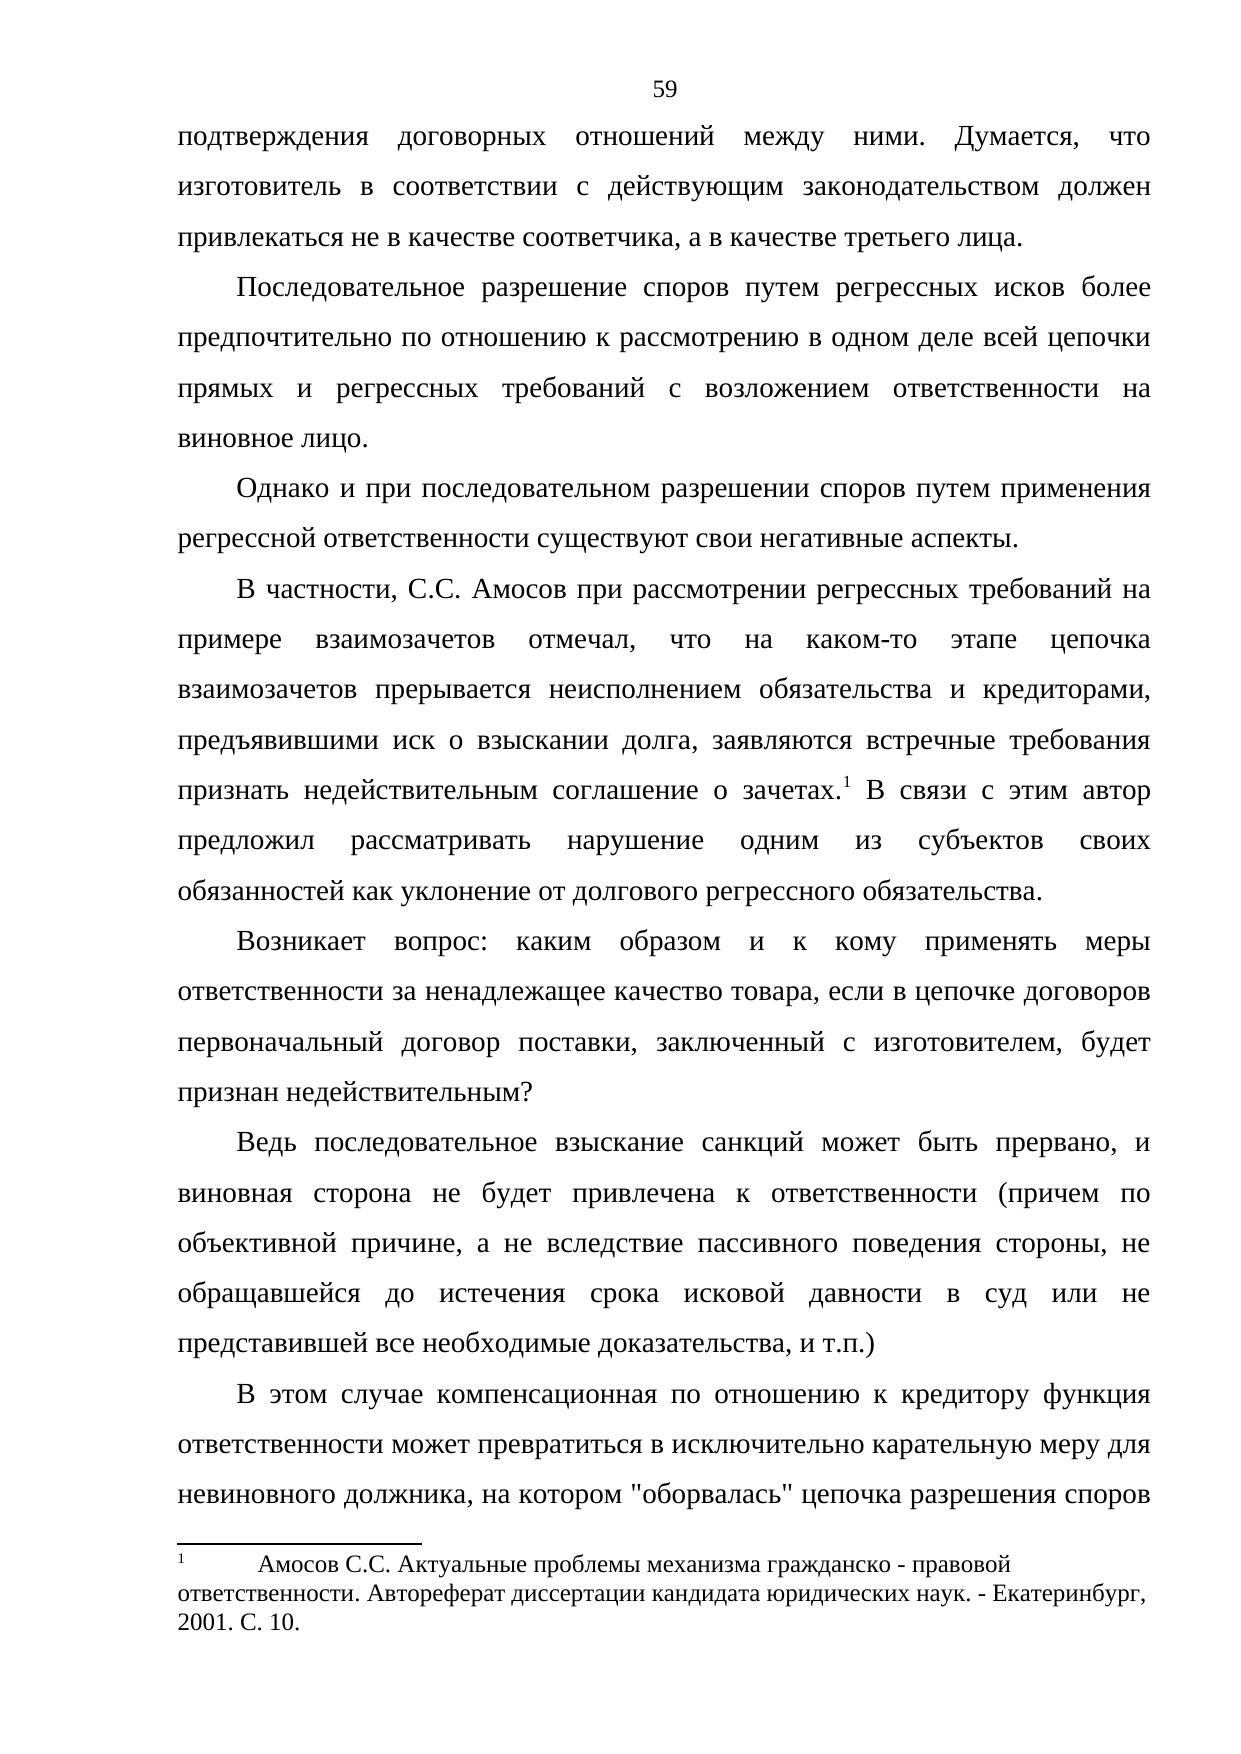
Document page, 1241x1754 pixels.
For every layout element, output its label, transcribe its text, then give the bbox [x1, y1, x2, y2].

text Однако и при последовательном разрешении споров путем применения регрессной ответственности существуют свои негативные аспекты. [177, 470, 1152, 554]
text Ведь последовательное взыскание санкций может быть прервано, и виновная сторона не будет привлечена к ответственности (причем по объективной причине, а не вследствие пассивного поведения стороны, не обращавшейся до истечения срока исковой давности в суд или не представившей все необходимые доказательства, и т.п.) [177, 1124, 1152, 1359]
text Последовательное разрешение споров путем регрессных исков более предпочтительно по отношению к рассмотрению в одном деле всей цепочки прямых и регрессных требований с возложением ответственности на виновное лицо. [177, 269, 1152, 453]
text Возникает вопрос: каким образом и к кому применять меры ответственности за ненадлежащее качество товара, если в цепочке договоров первоначальный договор поставки, заключенный с изготовителем, будет признан недействительным? [177, 923, 1152, 1108]
text В частности, С.С. Амосов при рассмотрении регрессных требований на примере взаимозачетов отмечал, что на каком-то этапе цепочка взаимозачетов прерывается неисполнением обязательства и кредиторами, предъявившими иск о взыскании долга, заявляются встречные требования признать недействительным соглашение о зачетах. В связи с этим автор предложил рассматривать нарушение одним из субъектов своих обязанностей как уклонение от долгового регрессного обязательства. [177, 571, 1152, 906]
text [177, 1376, 1152, 1510]
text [177, 118, 1152, 252]
